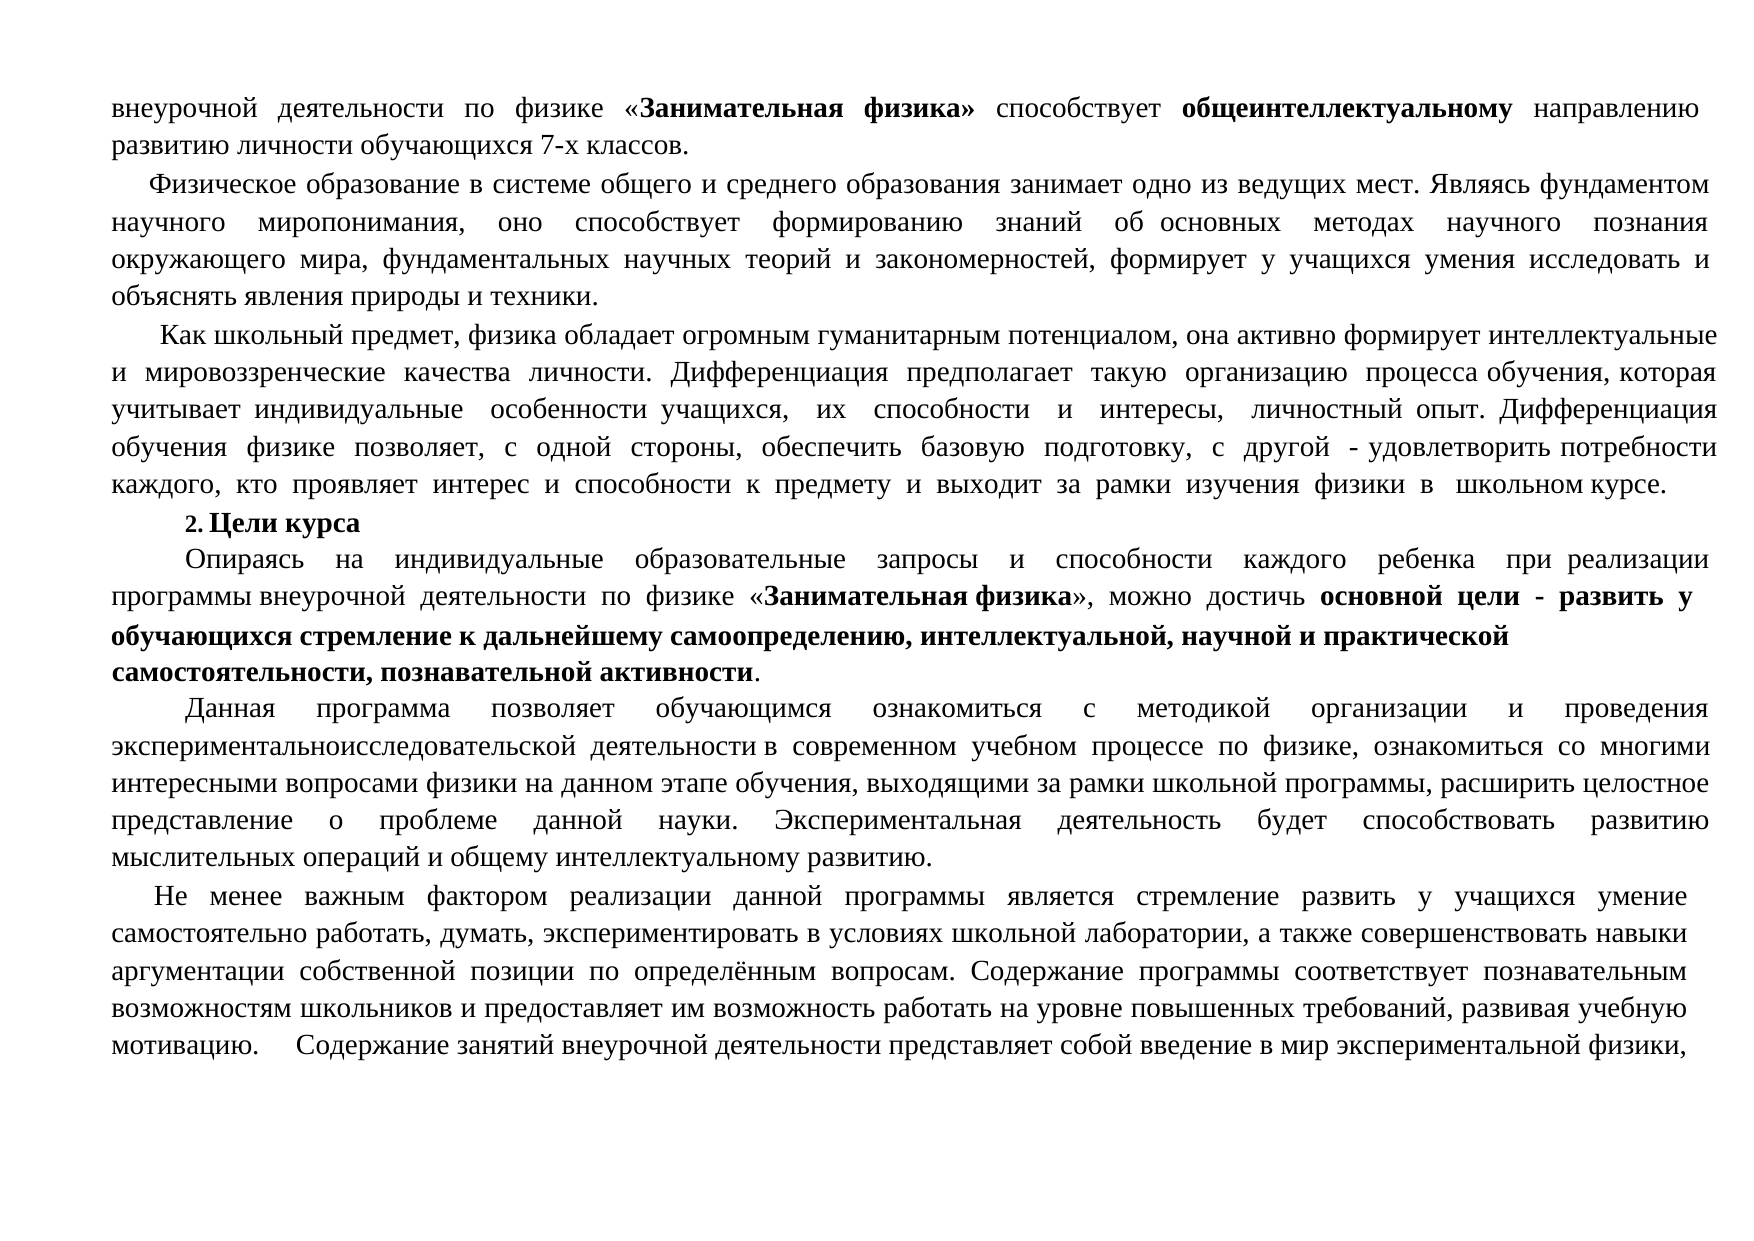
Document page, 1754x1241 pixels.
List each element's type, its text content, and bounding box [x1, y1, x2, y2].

text Не менее важным фактором реализации данной программы является стремление развить у учащихся умение самостоятельно работать, думать, экспериментировать в условиях школьной лаборатории, а также совершенствовать навыки аргументации собственной позиции по определённым вопросам. Содержание программы соответствует познавательным возможностям школьников и предоставляет им возможность работать на уровне повышенных требований, развивая учебную мотивацию. Содержание занятий внеурочной деятельности представляет собой введение в мир экспериментальной физики, [111, 878, 1689, 1061]
subtitle 2. Цели курса [184, 505, 1733, 538]
text Как школьный предмет, физика обладает огромным гуманитарным потенциалом, она активно формирует интеллектуальные и мировоззренческие качества личности. Дифференциация предполагает такую организацию процесса обучения, которая учитывает индивидуальные особенности учащихся, их способности и интересы, личностный опыт. Дифференциация обучения физике позволяет, с одной стороны, обеспечить базовую подготовку, с другой - удовлетворить потребности каждого, кто проявляет интерес и способности к предмету и выходит за рамки изучения физики в школьном курсе. [111, 317, 1719, 499]
text Данная программа позволяет обучающимся ознакомиться с методикой организации и проведения экспериментальноисследовательской деятельности в современном учебном процессе по физике, ознакомиться со многими интересными вопросами физики на данном этапе обучения, выходящими за рамки школьной программы, расширить целостное представление о проблеме данной науки. Экспериментальная деятельность будет способствовать развитию мыслительных операций и общему интеллектуальному развитию. [111, 691, 1711, 873]
text Физическое образование в системе общего и среднего образования занимает одно из ведущих мест. Являясь фундаментом научного миропонимания, оно способствует формированию знаний об основных методах научного познания окружающего мира, фундаментальных научных теорий и закономерностей, формирует у учащихся умения исследовать и объяснять явления природы и техники. [111, 166, 1711, 312]
text обучающихся стремление к дальнейшему самоопределению, интеллектуальной, научной и практической самостоятельности, познавательной активности. [111, 618, 1733, 688]
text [111, 90, 1699, 161]
text Опираясь на индивидуальные образовательные запросы и способности каждого ребенка при реализации программы внеурочной деятельности по физике «Занимательная физика», можно достичь основной цели - развить у [111, 541, 1711, 612]
